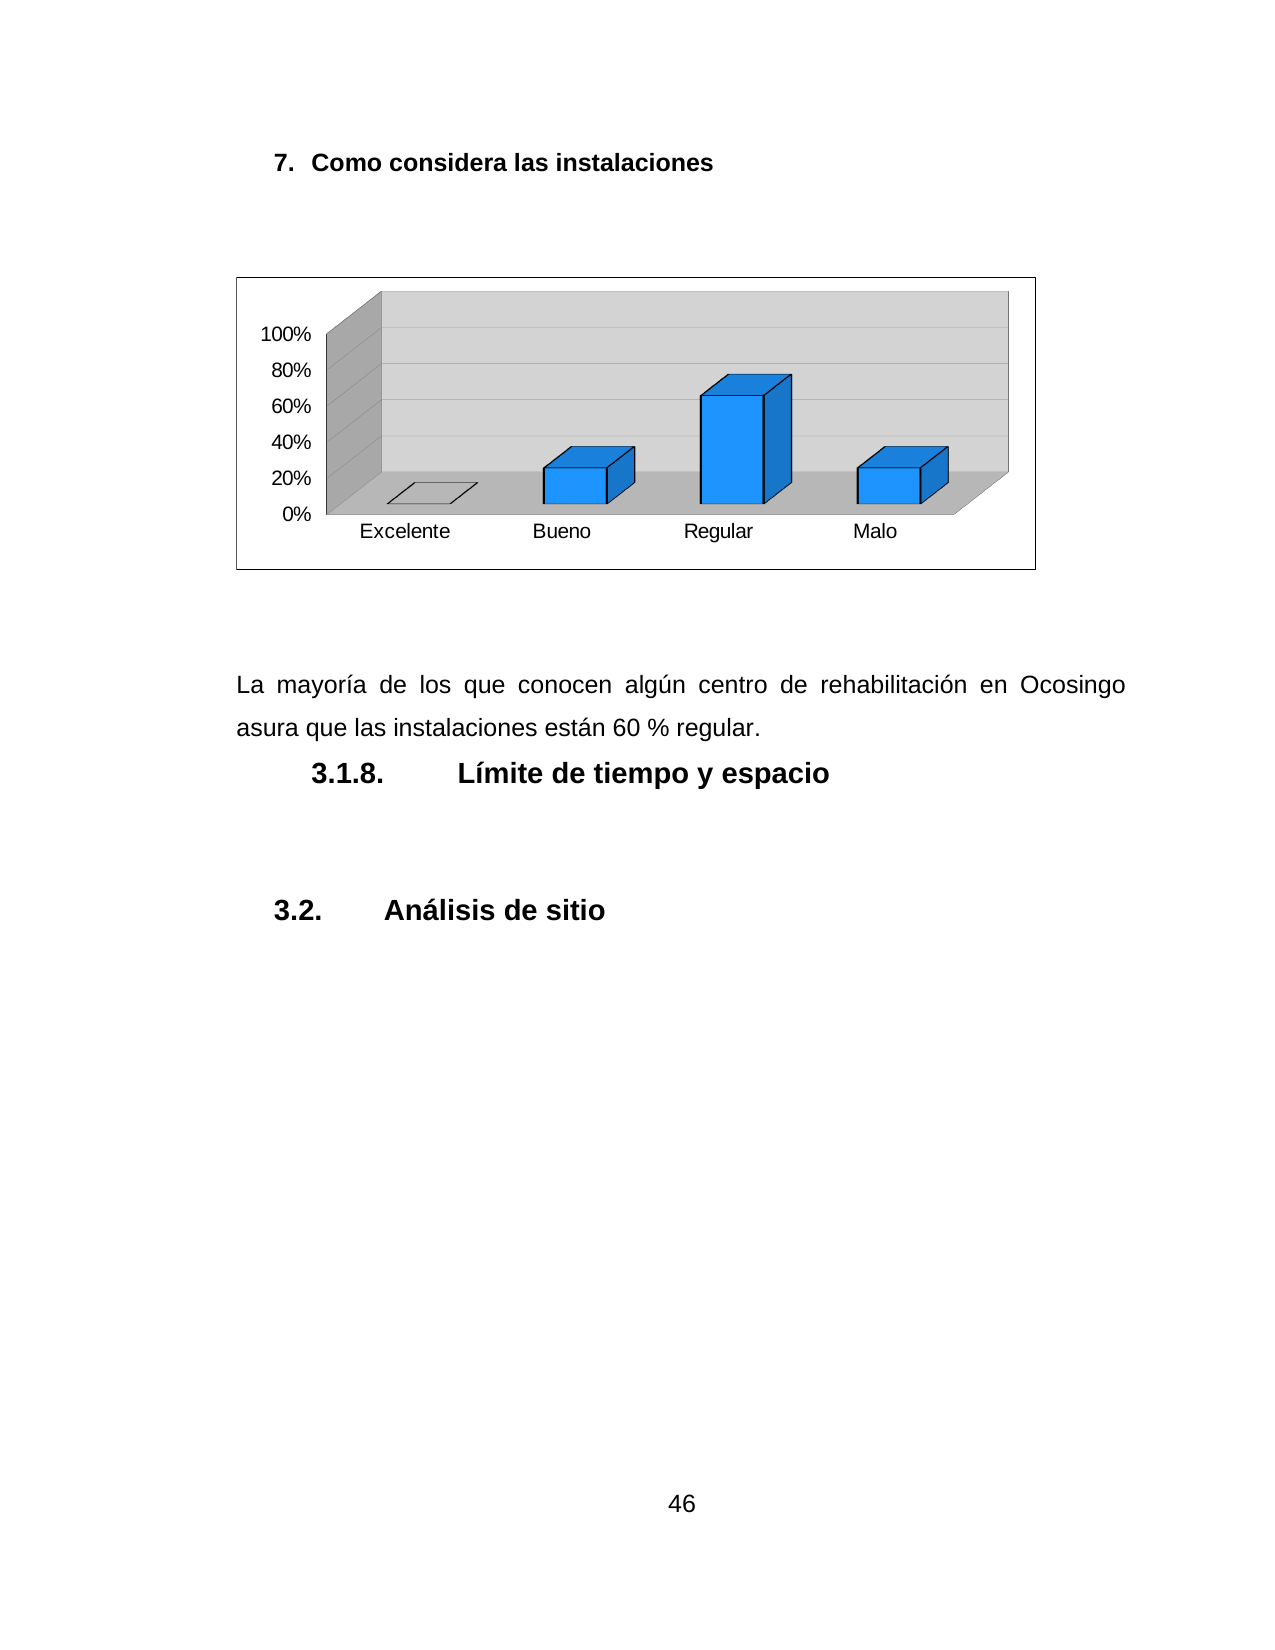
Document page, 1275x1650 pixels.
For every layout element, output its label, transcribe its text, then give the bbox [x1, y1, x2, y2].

text La mayoría de los que conocen algún centro de rehabilitación en Ocosingo asura que las instalaciones están 60 % regular. [236, 670, 1127, 742]
text Límite de tiempo y espacio [311, 756, 1127, 790]
list Análisis de sitio [274, 893, 1087, 926]
list Como considera las instalaciones [274, 148, 1127, 176]
